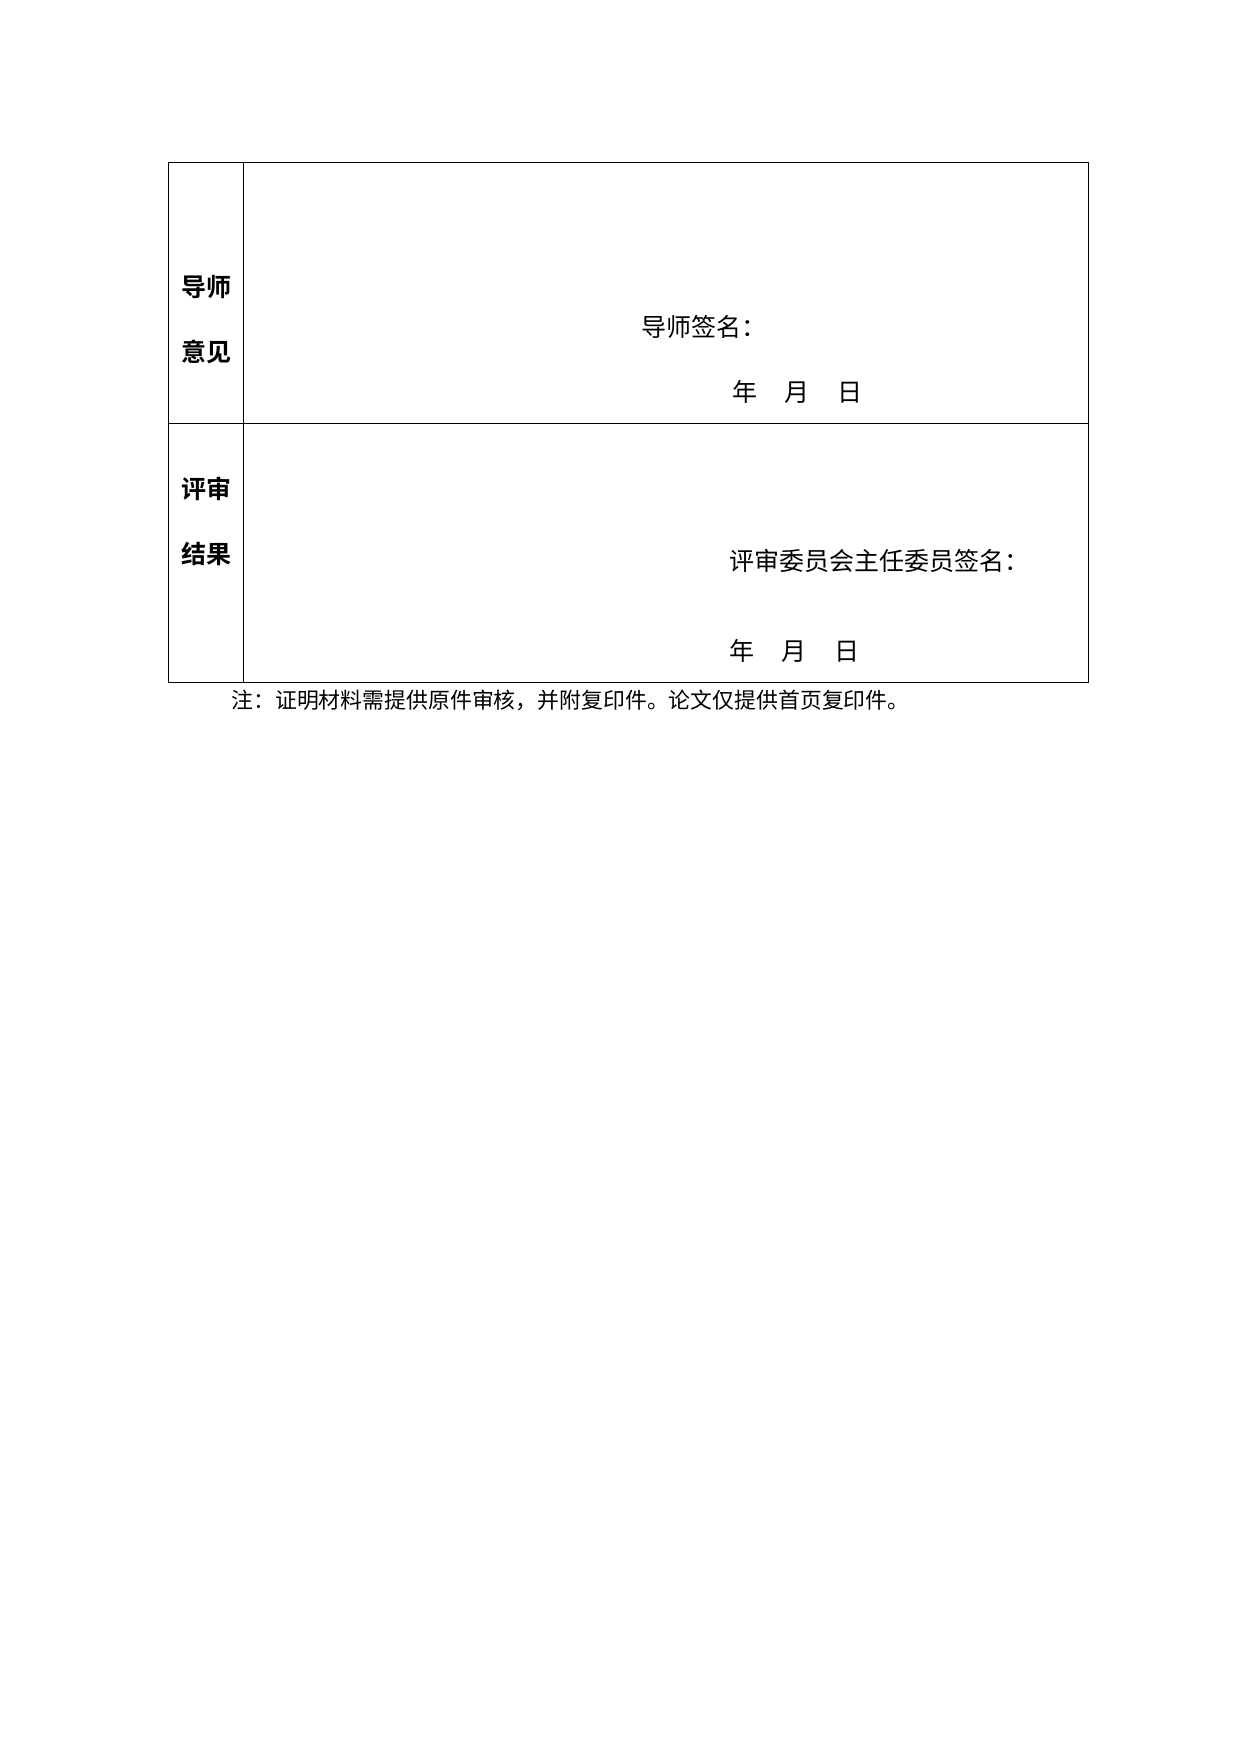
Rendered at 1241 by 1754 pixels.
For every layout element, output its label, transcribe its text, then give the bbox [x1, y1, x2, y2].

table_cell 导师意见 [169, 163, 243, 423]
table_cell 导师签名： 年 月 日 [244, 163, 1088, 423]
table_cell 评审结果 [169, 424, 243, 682]
table_cell 评审委员会主任委员签名： 年 月 日 [244, 424, 1088, 682]
text 注：证明材料需提供原件审核，并附复印件。论文仅提供首页复印件。 [187, 683, 1053, 715]
